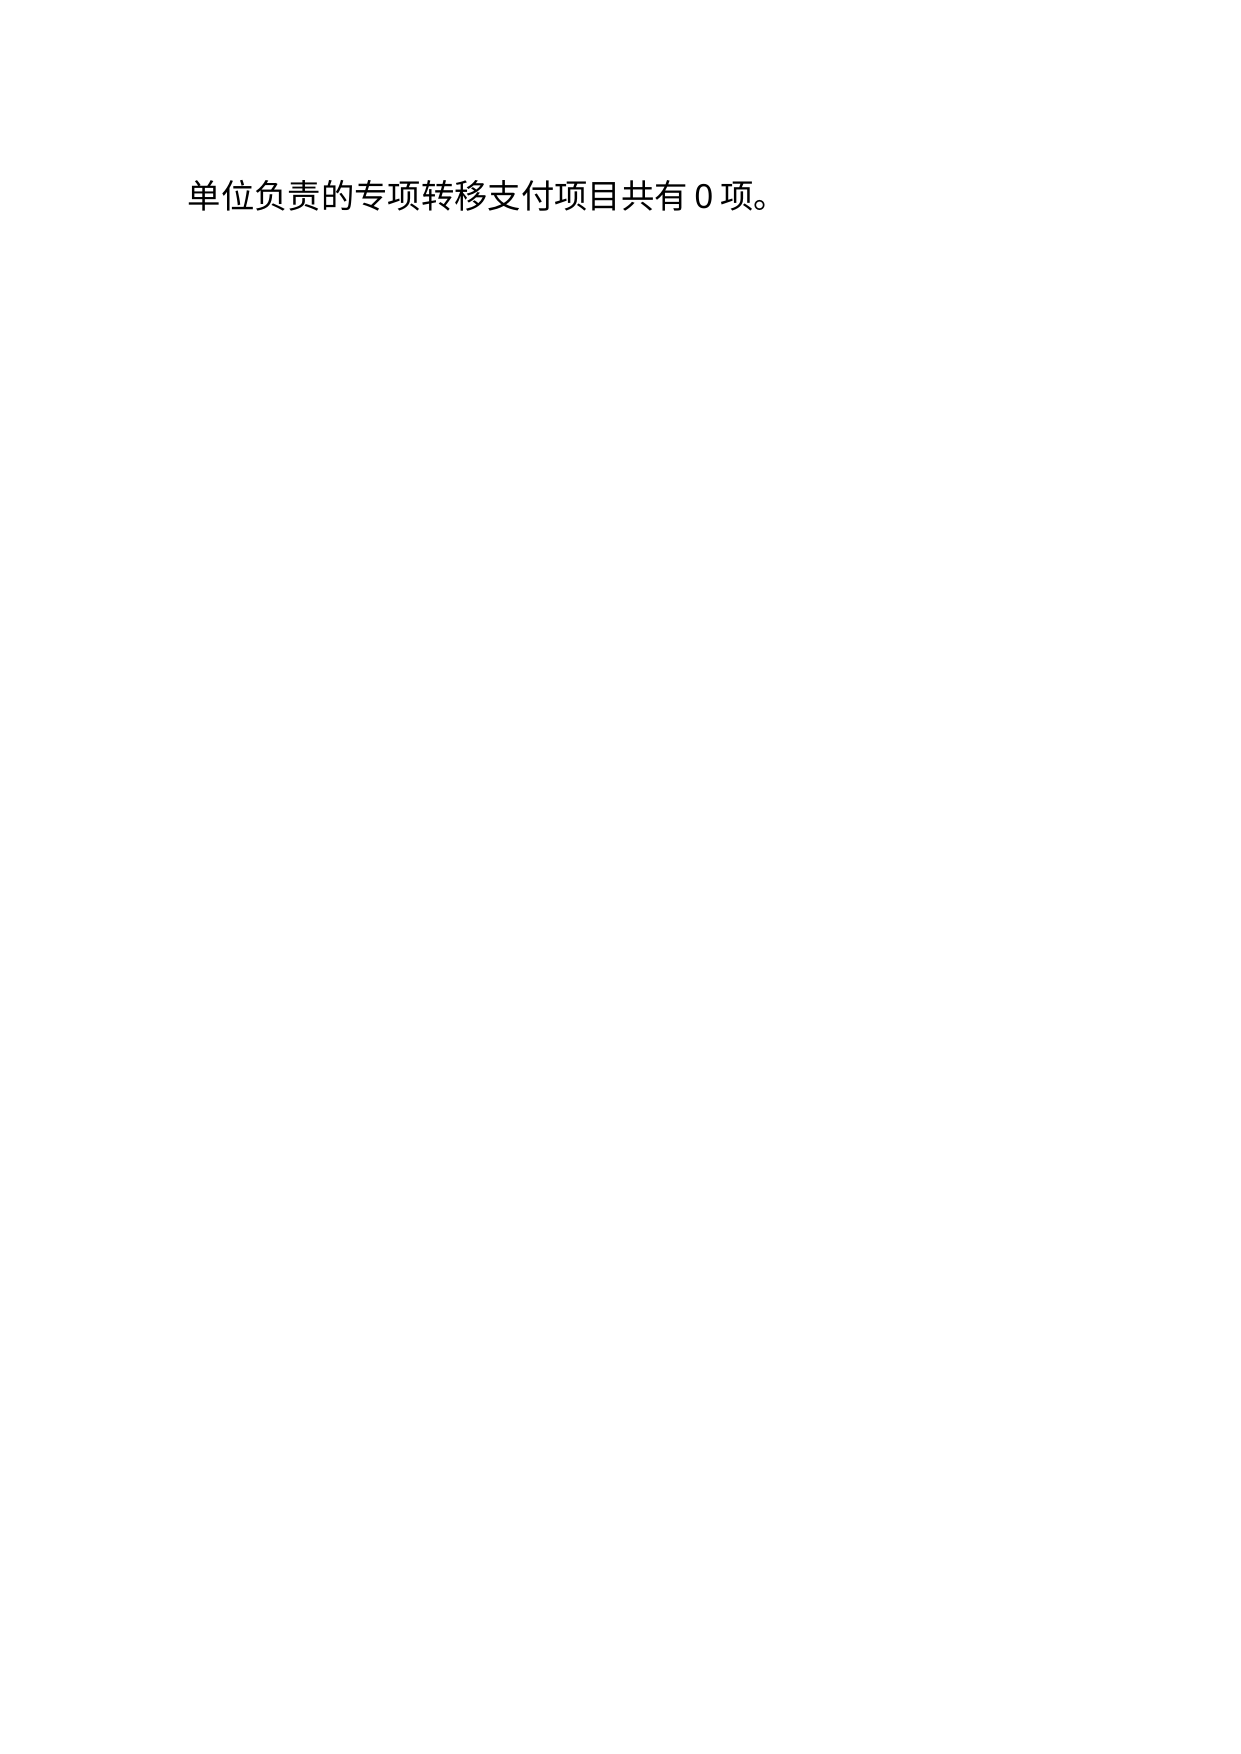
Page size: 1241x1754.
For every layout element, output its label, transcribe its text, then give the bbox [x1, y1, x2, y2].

text 我单位负责的专项转移支付项目共有0项。 [187, 162, 1053, 227]
